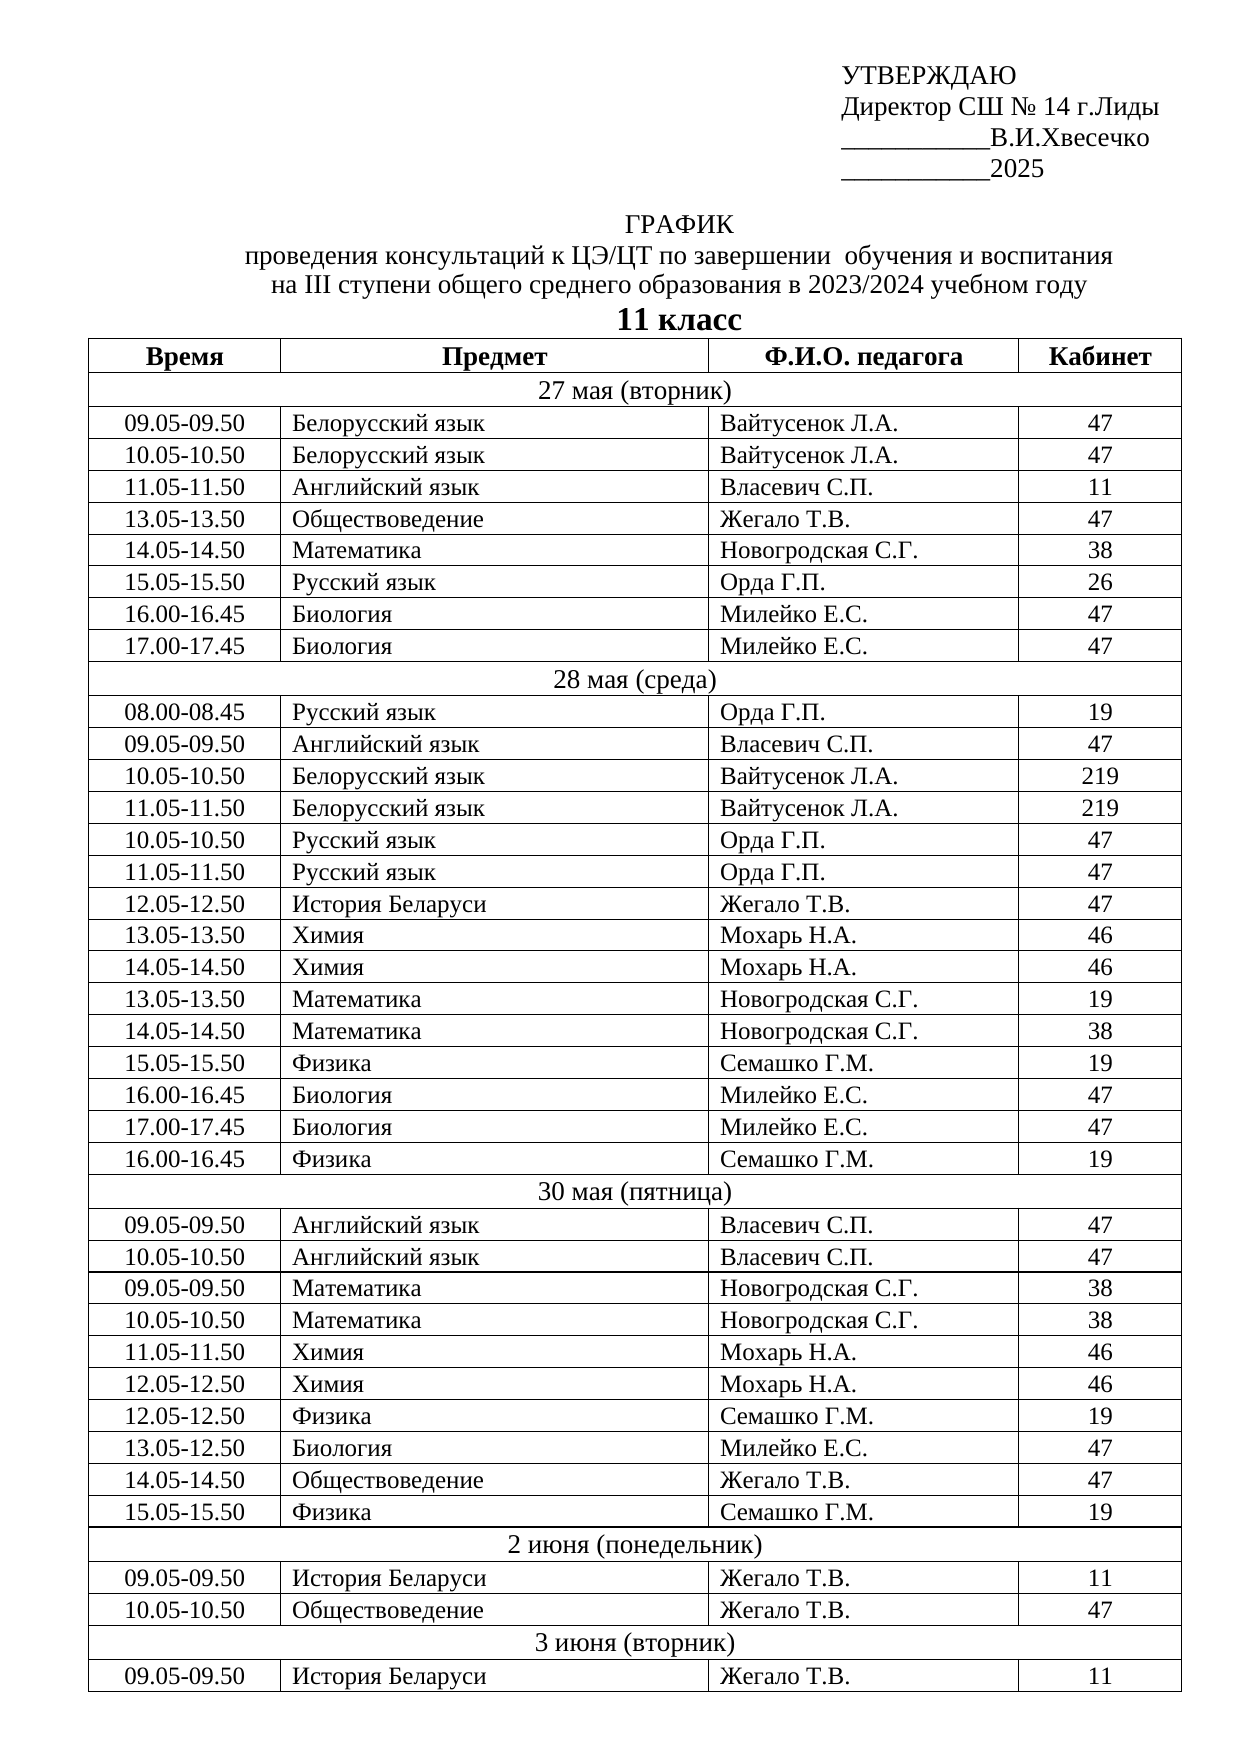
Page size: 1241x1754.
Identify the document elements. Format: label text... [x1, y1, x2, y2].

table_cell Английский язык [281, 1209, 708, 1239]
table_header Кабинет [1019, 339, 1181, 372]
table_header Ф.И.О. педагога [709, 339, 1018, 372]
table_cell Химия [281, 951, 708, 982]
table_cell 09.05-09.50 [89, 1562, 280, 1593]
table_cell Математика [281, 1015, 708, 1046]
table_cell Физика [281, 1143, 708, 1173]
table_cell Физика [281, 1496, 708, 1526]
table_cell 47 [1019, 728, 1181, 759]
table_cell Химия [281, 920, 708, 950]
table_cell 15.05-15.50 [89, 1496, 280, 1526]
table_cell 38 [1019, 1304, 1181, 1335]
table_cell Физика [281, 1047, 708, 1078]
table_cell Семашко Г.М. [709, 1400, 1018, 1431]
table_cell 47 [1019, 888, 1181, 918]
table_cell Физика [281, 1400, 708, 1431]
table_cell 14.05-14.50 [89, 535, 280, 565]
table_cell 19 [1019, 696, 1181, 727]
table_cell 46 [1019, 951, 1181, 982]
table_cell 47 [1019, 630, 1181, 661]
table_cell 47 [1019, 1594, 1181, 1624]
table_cell Семашко Г.М. [709, 1496, 1018, 1526]
table_cell Обществоведение [281, 503, 708, 533]
table_cell Математика [281, 1304, 708, 1335]
table_cell 47 [1019, 598, 1181, 629]
text УТВЕРЖДАЮ [767, 59, 1181, 90]
table_cell 2 июня (понедельник) [89, 1528, 1181, 1561]
table_cell 11.05-11.50 [89, 792, 280, 823]
table_cell 13.05-13.50 [89, 983, 280, 1014]
table_cell 11.05-11.50 [89, 471, 280, 502]
table_cell Белорусский язык [281, 439, 708, 470]
table_cell Милейко Е.С. [709, 1432, 1018, 1463]
table_cell Математика [281, 983, 708, 1014]
table_cell 09.05-09.50 [89, 407, 280, 438]
text проведения консультаций к ЦЭ/ЦТ по завершении обучения и воспитания [177, 239, 1181, 270]
table_cell Мохарь Н.А. [709, 920, 1018, 950]
table_cell 12.05-12.50 [89, 888, 280, 918]
table_cell Власевич С.П. [709, 1209, 1018, 1239]
table_cell 3 июня (вторник) [89, 1626, 1181, 1659]
table_cell История Беларуси [281, 888, 708, 918]
table_cell 10.05-10.50 [89, 824, 280, 855]
table_cell Мохарь Н.А. [709, 1336, 1018, 1367]
table_cell 13.05-12.50 [89, 1432, 280, 1463]
table_cell 16.00-16.45 [89, 598, 280, 629]
table_cell 11 [1019, 1660, 1181, 1691]
table_cell Семашко Г.М. [709, 1143, 1018, 1173]
table_cell 19 [1019, 1496, 1181, 1526]
table_cell Английский язык [281, 1241, 708, 1271]
table_cell 16.00-16.45 [89, 1079, 280, 1110]
table_cell Жегало Т.В. [709, 1594, 1018, 1624]
table_cell Власевич С.П. [709, 1241, 1018, 1271]
table_cell 27 мая (вторник) [89, 373, 1181, 406]
table_cell 219 [1019, 760, 1181, 791]
table_cell Мохарь Н.А. [709, 1368, 1018, 1399]
table_cell 19 [1019, 1047, 1181, 1078]
table_cell 47 [1019, 439, 1181, 470]
table_cell 17.00-17.45 [89, 630, 280, 661]
table_cell Мохарь Н.А. [709, 951, 1018, 982]
table_cell 17.00-17.45 [89, 1111, 280, 1142]
table_cell Английский язык [281, 728, 708, 759]
table_cell 47 [1019, 503, 1181, 533]
table_cell 12.05-12.50 [89, 1368, 280, 1399]
table_cell Вайтусенок Л.А. [709, 407, 1018, 438]
table_cell История Беларуси [281, 1660, 708, 1691]
table_cell 47 [1019, 1432, 1181, 1463]
table_cell 47 [1019, 856, 1181, 887]
table_header Время [89, 339, 280, 372]
table_cell Биология [281, 630, 708, 661]
table_cell 10.05-10.50 [89, 1304, 280, 1335]
table_cell 14.05-14.50 [89, 951, 280, 982]
table_cell Английский язык [281, 471, 708, 502]
table_cell 11 [1019, 1562, 1181, 1593]
table_cell 219 [1019, 792, 1181, 823]
table_cell 47 [1019, 1209, 1181, 1239]
table_cell 19 [1019, 1400, 1181, 1431]
table_cell 47 [1019, 1464, 1181, 1494]
table_cell 09.05-09.50 [89, 728, 280, 759]
text 11 класс [177, 299, 1181, 337]
table_cell 38 [1019, 535, 1181, 565]
table_cell Биология [281, 1111, 708, 1142]
table_cell 11.05-11.50 [89, 1336, 280, 1367]
table_cell Русский язык [281, 856, 708, 887]
table_cell Орда Г.П. [709, 566, 1018, 597]
table_cell 12.05-12.50 [89, 1400, 280, 1431]
table_cell Вайтусенок Л.А. [709, 760, 1018, 791]
table_cell Жегало Т.В. [709, 1562, 1018, 1593]
table_cell Жегало Т.В. [709, 1660, 1018, 1691]
table_cell Орда Г.П. [709, 856, 1018, 887]
table_cell 13.05-13.50 [89, 920, 280, 950]
table_cell Вайтусенок Л.А. [709, 792, 1018, 823]
table_cell 14.05-14.50 [89, 1464, 280, 1494]
table_cell 13.05-13.50 [89, 503, 280, 533]
table_cell Жегало Т.В. [709, 503, 1018, 533]
table_cell 09.05-09.50 [89, 1660, 280, 1691]
text ___________2025 [177, 152, 1181, 184]
table_cell 47 [1019, 407, 1181, 438]
table_cell Белорусский язык [281, 407, 708, 438]
table_cell 10.05-10.50 [89, 760, 280, 791]
text на III ступени общего среднего образования в 2023/2024 учебном году [177, 270, 1181, 299]
table_cell 16.00-16.45 [89, 1143, 280, 1173]
table_cell 10.05-10.50 [89, 439, 280, 470]
table_cell 30 мая (пятница) [89, 1175, 1181, 1208]
table_cell Белорусский язык [281, 792, 708, 823]
table_cell 10.05-10.50 [89, 1594, 280, 1624]
table_cell Милейко Е.С. [709, 1111, 1018, 1142]
table_cell 26 [1019, 566, 1181, 597]
table_cell 10.05-10.50 [89, 1241, 280, 1271]
table_cell 09.05-09.50 [89, 1209, 280, 1239]
table_cell 11.05-11.50 [89, 856, 280, 887]
table_cell Биология [281, 1432, 708, 1463]
table_cell 38 [1019, 1273, 1181, 1303]
table_cell Жегало Т.В. [709, 888, 1018, 918]
table_cell 15.05-15.50 [89, 566, 280, 597]
table_cell Русский язык [281, 824, 708, 855]
text Директор СШ № 14 г.Лиды [177, 90, 1181, 121]
table_cell Математика [281, 535, 708, 565]
table_cell 09.05-09.50 [89, 1273, 280, 1303]
table_header Предмет [281, 339, 708, 372]
table_cell Биология [281, 1079, 708, 1110]
table_cell Новогродская С.Г. [709, 1273, 1018, 1303]
table_cell 15.05-15.50 [89, 1047, 280, 1078]
table_cell 19 [1019, 983, 1181, 1014]
table_cell Химия [281, 1336, 708, 1367]
table_cell Новогродская С.Г. [709, 535, 1018, 565]
table_cell Русский язык [281, 696, 708, 727]
table_cell Новогродская С.Г. [709, 983, 1018, 1014]
table_cell 47 [1019, 1079, 1181, 1110]
table_cell 46 [1019, 1336, 1181, 1367]
table_cell Белорусский язык [281, 760, 708, 791]
table_cell Обществоведение [281, 1594, 708, 1624]
table_cell Власевич С.П. [709, 471, 1018, 502]
table_cell Милейко Е.С. [709, 598, 1018, 629]
table_cell Жегало Т.В. [709, 1464, 1018, 1494]
table_cell Биология [281, 598, 708, 629]
table_cell 47 [1019, 1111, 1181, 1142]
table_cell Обществоведение [281, 1464, 708, 1494]
table_cell Новогродская С.Г. [709, 1015, 1018, 1046]
table_cell 19 [1019, 1143, 1181, 1173]
table_cell Химия [281, 1368, 708, 1399]
table_cell 47 [1019, 824, 1181, 855]
table_cell Семашко Г.М. [709, 1047, 1018, 1078]
table_cell 46 [1019, 1368, 1181, 1399]
table_cell Математика [281, 1273, 708, 1303]
table_cell Власевич С.П. [709, 728, 1018, 759]
table_cell 08.00-08.45 [89, 696, 280, 727]
text ___________В.И.Хвесечко [177, 121, 1181, 152]
table_cell 14.05-14.50 [89, 1015, 280, 1046]
table_cell История Беларуси [281, 1562, 708, 1593]
table_cell Милейко Е.С. [709, 1079, 1018, 1110]
text ГРАФИК [177, 208, 1181, 239]
table_cell Новогродская С.Г. [709, 1304, 1018, 1335]
table_cell 46 [1019, 920, 1181, 950]
table_cell Вайтусенок Л.А. [709, 439, 1018, 470]
table_cell 11 [1019, 471, 1181, 502]
table_cell 47 [1019, 1241, 1181, 1271]
table_cell 38 [1019, 1015, 1181, 1046]
table_cell Русский язык [281, 566, 708, 597]
table_cell 28 мая (среда) [89, 662, 1181, 695]
table_cell Орда Г.П. [709, 696, 1018, 727]
table_cell Милейко Е.С. [709, 630, 1018, 661]
table_cell Орда Г.П. [709, 824, 1018, 855]
